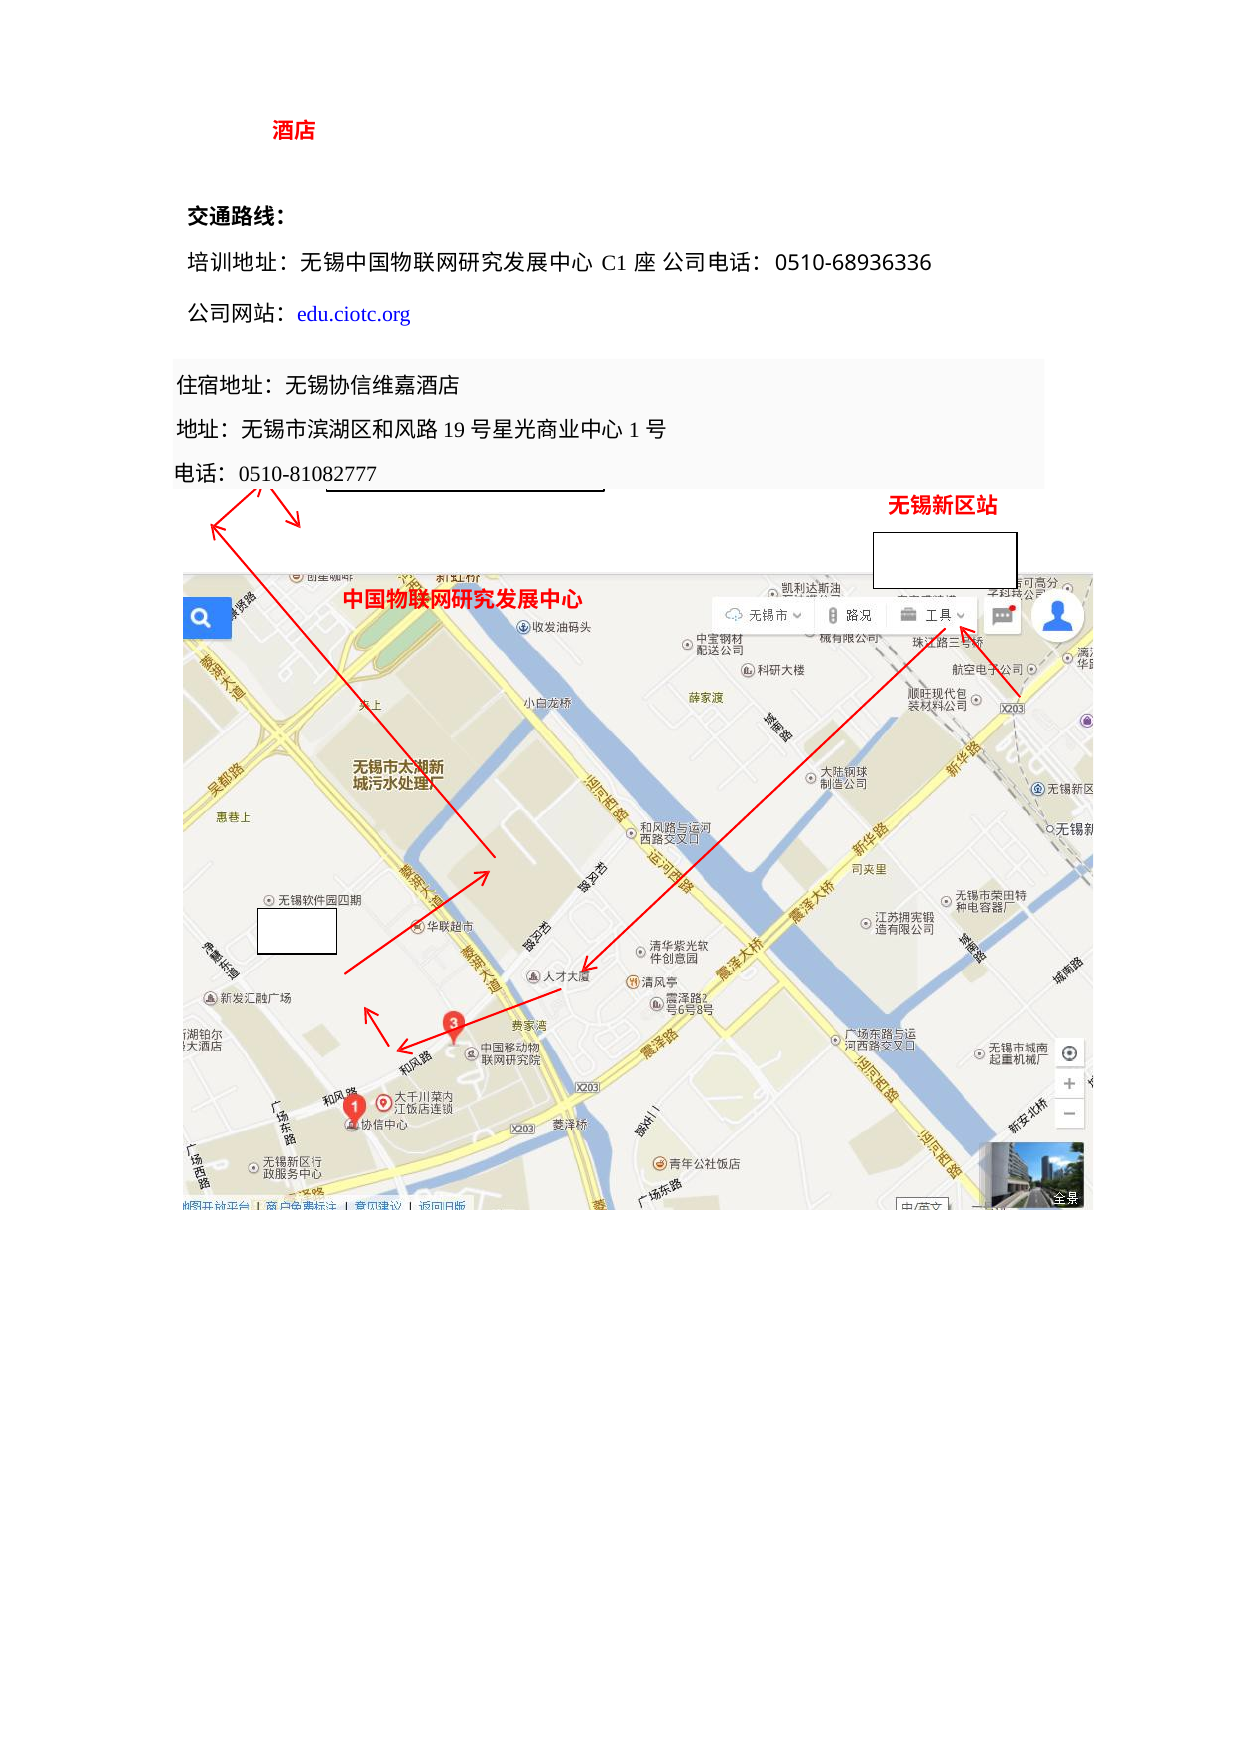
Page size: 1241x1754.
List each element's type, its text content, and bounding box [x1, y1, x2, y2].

text 交通路线： [187, 192, 932, 232]
text 培训地址：无锡中国物联网研究发展中心 C1 座 公司电话：0510-68936336 公司网站：edu.ciotc.org [187, 245, 932, 327]
picture [183, 572, 1094, 1210]
